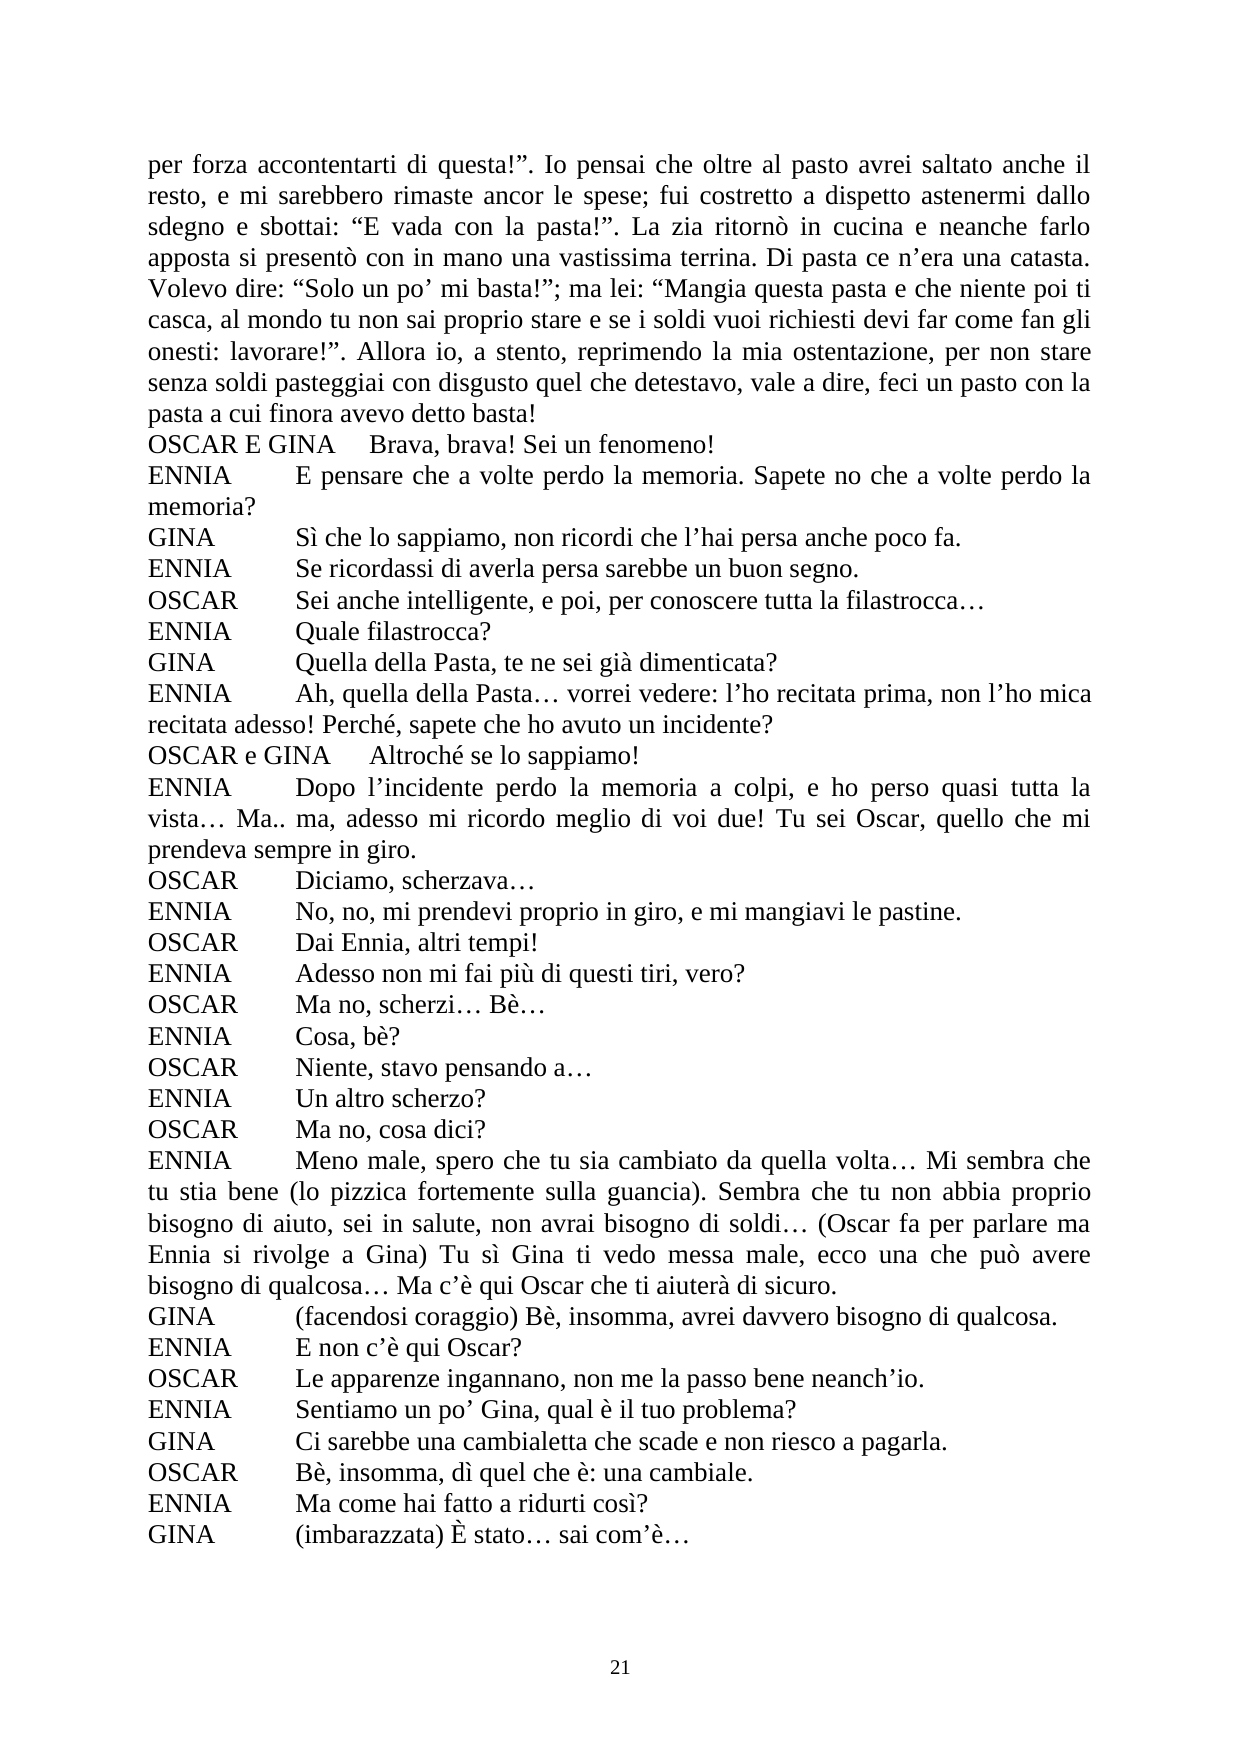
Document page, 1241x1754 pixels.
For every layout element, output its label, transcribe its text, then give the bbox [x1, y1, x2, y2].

text ENNIA Meno male, spero che tu sia cambiato da quella volta… Mi sembra che tu stia bene (lo pizzica fortemente sulla guancia). Sembra che tu non abbia proprio bisogno di aiuto, sei in salute, non avrai bisogno di soldi… (Oscar fa per parlare ma Ennia si rivolge a Gina) Tu sì Gina ti vedo messa male, ecco una che può avere bisogno di qualcosa… Ma c’è qui Oscar che ti aiuterà di sicuro. [148, 1144, 1092, 1300]
text ENNIA Cosa, bè? [148, 1020, 1092, 1051]
text ENNIA Se ricordassi di averla persa sarebbe un buon segno. [148, 553, 1092, 584]
text ENNIA Ah, quella della Pasta… vorrei vedere: l’ho recitata prima, non l’ho mica recitata adesso! Perché, sapete che ho avuto un incidente? [148, 677, 1092, 739]
text GINA (facendosi coraggio) Bè, insomma, avrei davvero bisogno di qualcosa. [148, 1300, 1092, 1331]
text OSCAR Ma no, scherzi… Bè… [148, 989, 1092, 1020]
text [148, 148, 1092, 428]
text GINA Ci sarebbe una cambialetta che scade e non riesco a pagarla. [148, 1425, 1092, 1456]
text OSCAR Sei anche intelligente, e poi, per conoscere tutta la filastrocca… [148, 584, 1092, 615]
text ENNIA Dopo l’incidente perdo la memoria a colpi, e ho perso quasi tutta la vista… Ma.. ma, adesso mi ricordo meglio di voi due! Tu sei Oscar, quello che mi prendeva sempre in giro. [148, 771, 1092, 864]
text GINA Sì che lo sappiamo, non ricordi che l’hai persa anche poco fa. [148, 521, 1092, 553]
text ENNIA Quale filastrocca? [148, 615, 1092, 646]
text OSCAR Bè, insomma, dì quel che è: una cambiale. [148, 1456, 1092, 1487]
text OSCAR Le apparenze ingannano, non me la passo bene neanch’io. [148, 1362, 1092, 1393]
text ENNIA Un altro scherzo? [148, 1082, 1092, 1113]
text ENNIA Ma come hai fatto a ridurti così? [148, 1487, 1092, 1518]
text ENNIA E pensare che a volte perdo la memoria. Sapete no che a volte perdo la memoria? [148, 459, 1092, 521]
text ENNIA Adesso non mi fai più di questi tiri, vero? [148, 957, 1092, 989]
text ENNIA Sentiamo un po’ Gina, qual è il tuo problema? [148, 1393, 1092, 1425]
text GINA Quella della Pasta, te ne sei già dimenticata? [148, 646, 1092, 677]
text GINA (imbarazzata) È stato… sai com’è… [148, 1518, 1092, 1549]
text OSCAR Diciamo, scherzava… [148, 864, 1092, 895]
text OSCAR Ma no, cosa dici? [148, 1113, 1092, 1144]
text OSCAR E GINA Brava, brava! Sei un fenomeno! [148, 428, 1092, 459]
text ENNIA E non c’è qui Oscar? [148, 1331, 1092, 1362]
text OSCAR e GINA Altroché se lo sappiamo! [148, 739, 1092, 771]
text OSCAR Dai Ennia, altri tempi! [148, 926, 1092, 957]
text OSCAR Niente, stavo pensando a… [148, 1051, 1092, 1082]
text ENNIA No, no, mi prendevi proprio in giro, e mi mangiavi le pastine. [148, 895, 1092, 926]
